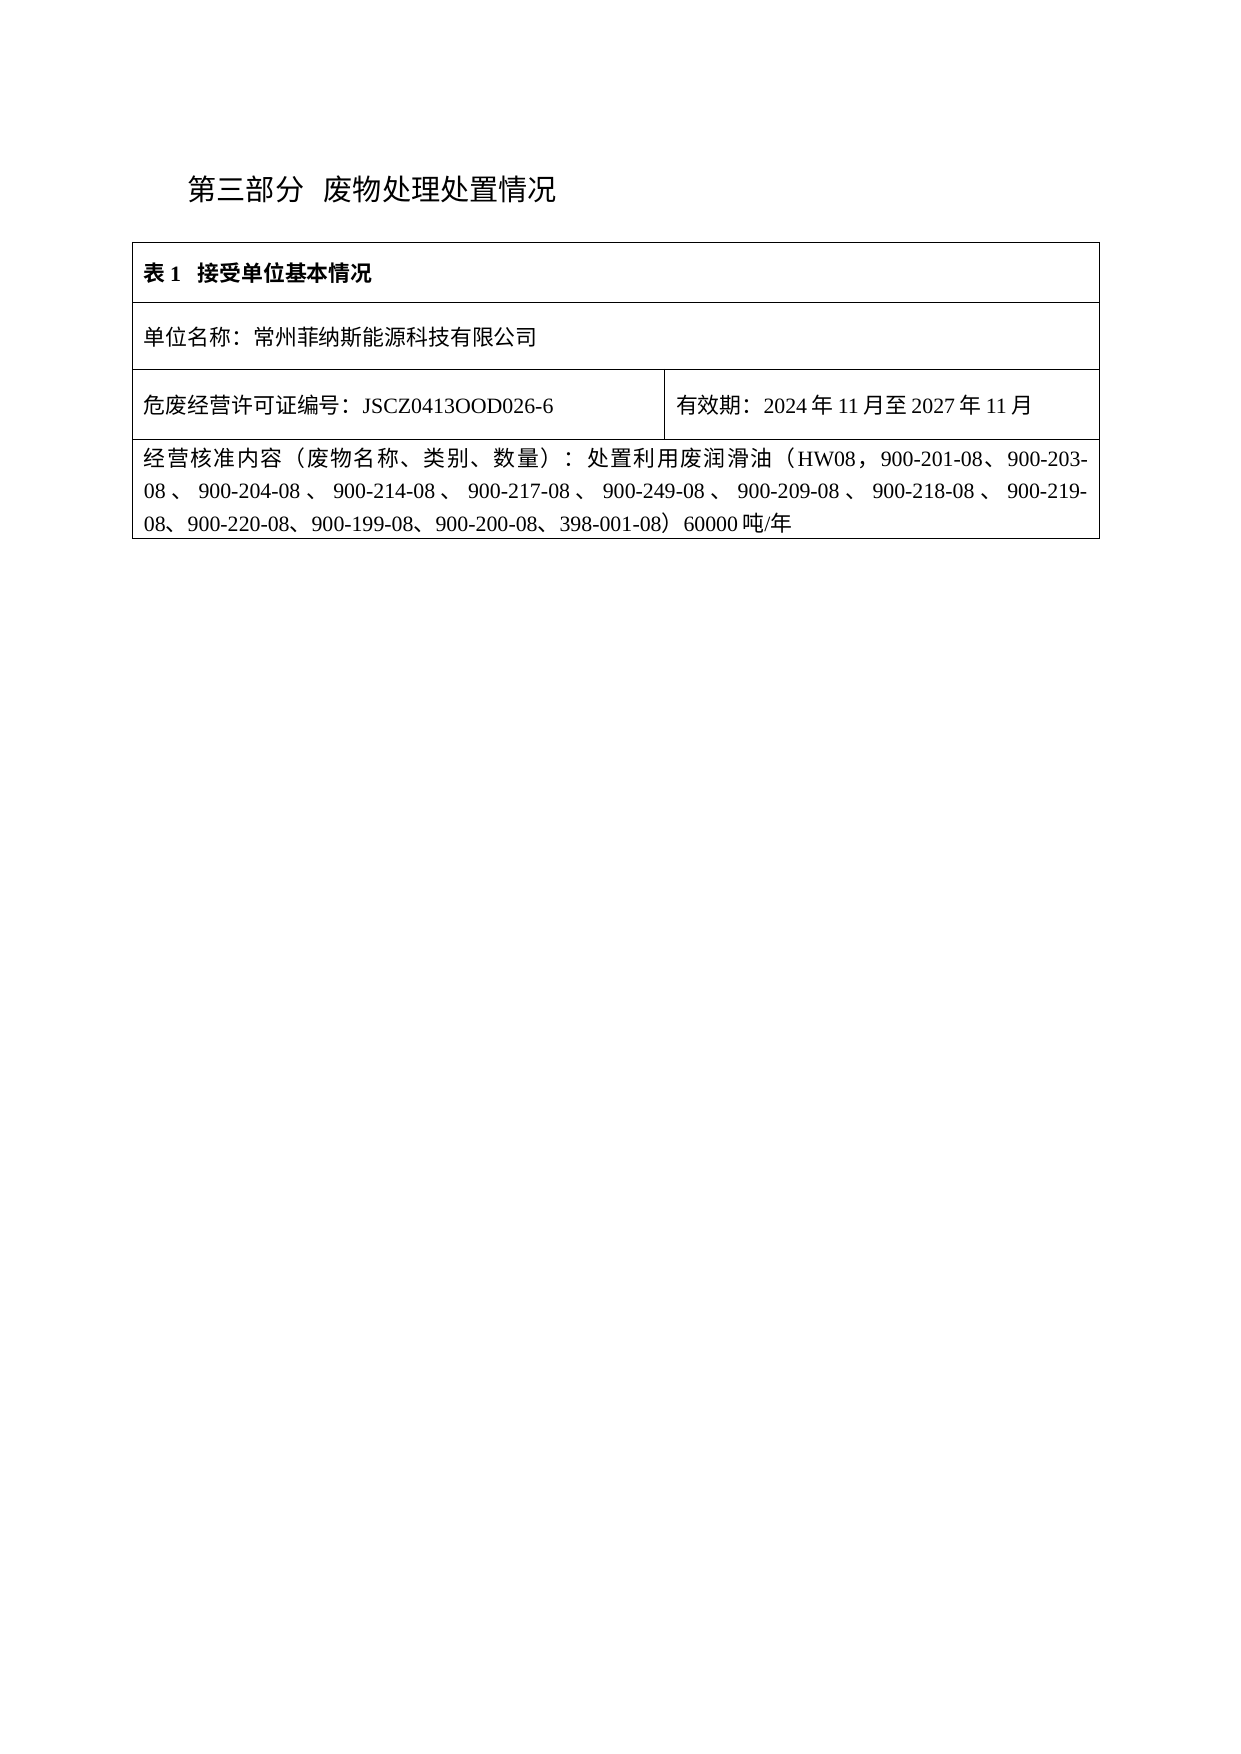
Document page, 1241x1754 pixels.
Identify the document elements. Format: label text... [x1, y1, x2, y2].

table_cell 单位名称：常州菲纳斯能源科技有限公司 [133, 303, 1099, 369]
table_cell 有效期：2024年11月至2027年11月 [665, 370, 1099, 439]
table_cell 危废经营许可证编号：JSCZ0413OOD026-6 [133, 370, 664, 439]
text 第三部分 废物处理处置情况 [187, 156, 1053, 221]
table_header 表1 接受单位基本情况 [133, 243, 1099, 302]
table_cell 经营核准内容（废物名称、类别、数量）：处置利用废润滑油（HW08，900-201-08、900-203-08、900-204-08、900-214-08、900-217-08、900-249-08、900-209-08、900-218-08、900-219-08、900-220-08、900-199-08、900-200-08、398-001-08）60000吨/年 [133, 440, 1099, 538]
